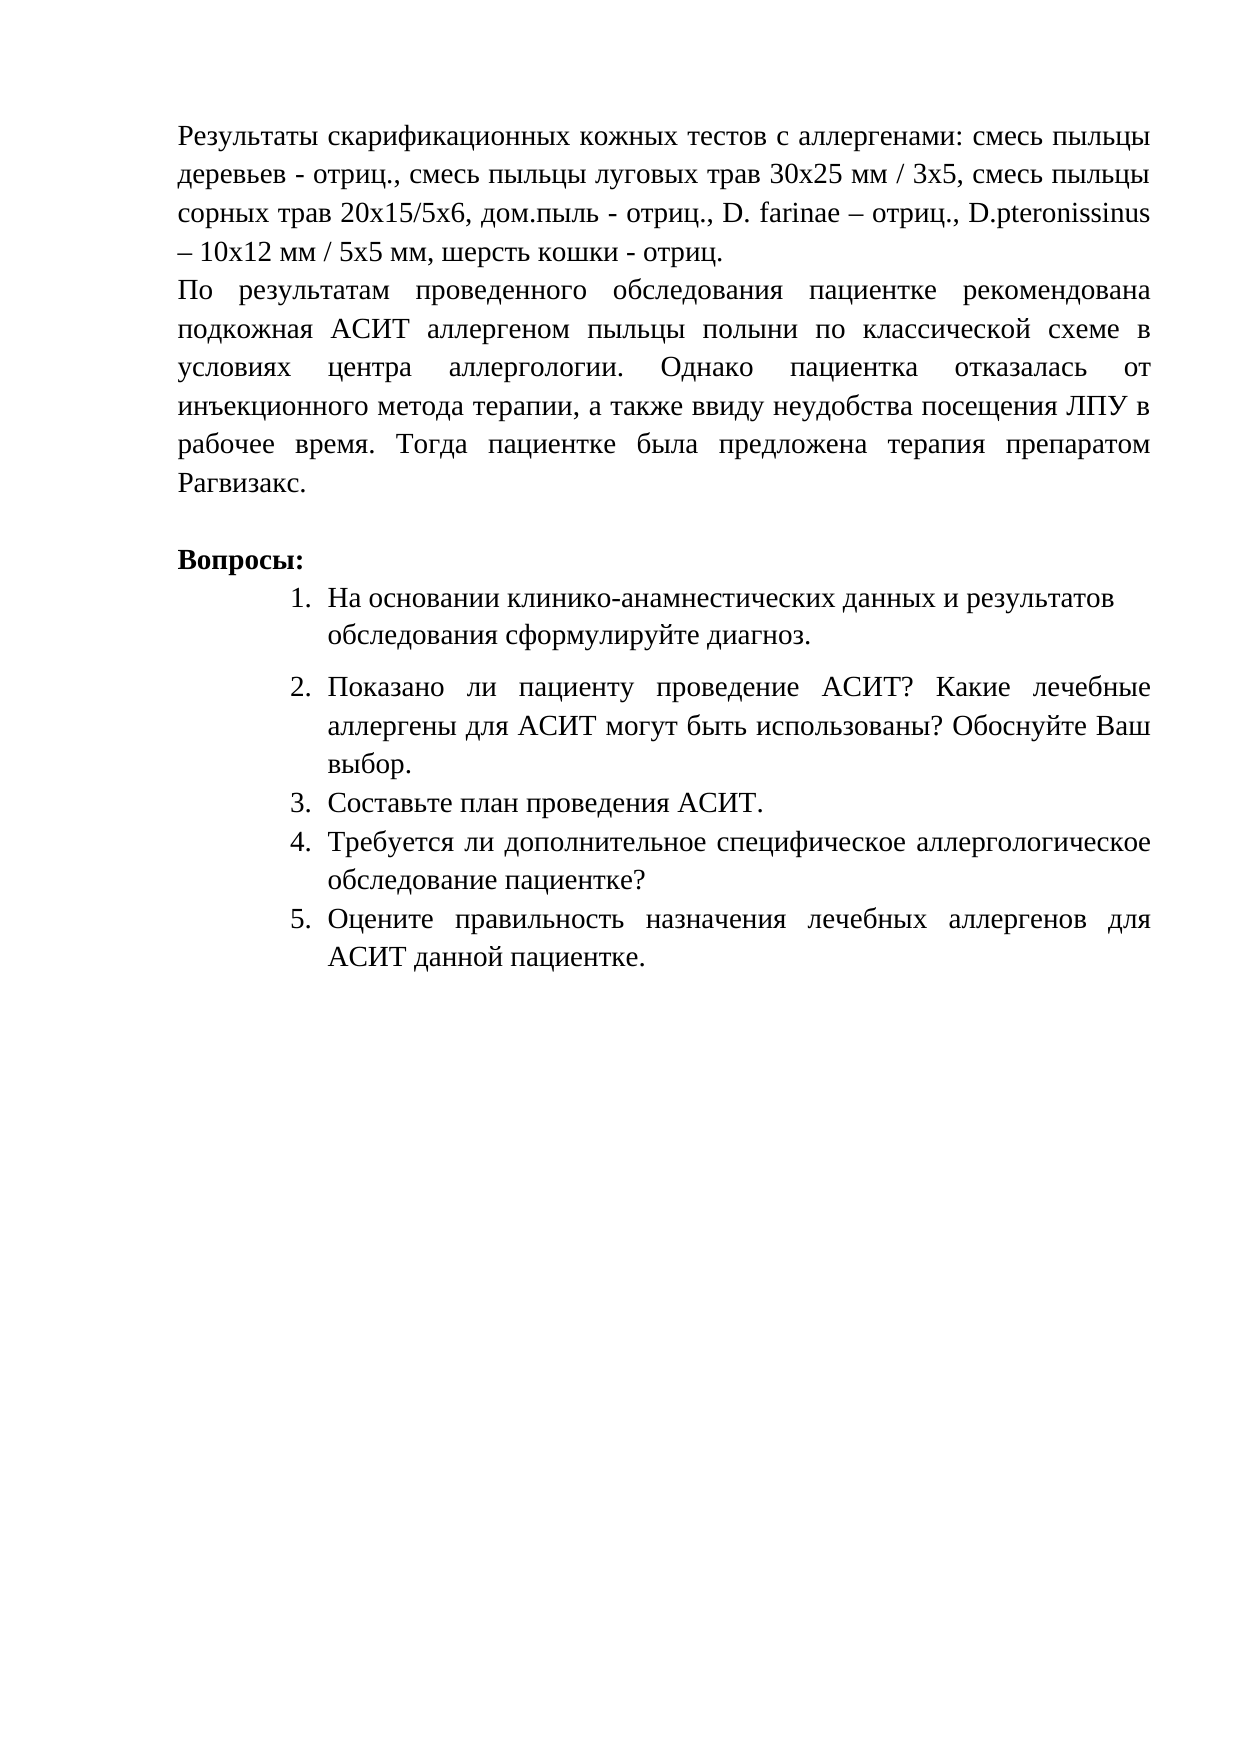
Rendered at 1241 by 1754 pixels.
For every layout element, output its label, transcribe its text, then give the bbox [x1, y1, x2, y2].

list Показано ли пациенту проведение АСИТ? Какие лечебные аллергены для АСИТ могут быть использованы? Обоснуйте Ваш выбор. [290, 669, 1152, 780]
list Требуется ли дополнительное специфическое аллергологическое обследование пациентке? [290, 824, 1152, 896]
text По результатам проведенного обследования пациентке рекомендована подкожная АСИТ аллергеном пыльцы полыни по классической схеме в условиях центра аллергологии. Однако пациентка отказалась от инъекционного метода терапии, а также ввиду неудобства посещения ЛПУ в рабочее время. Тогда пациентке была предложена терапия препаратом Рагвизакс. [177, 272, 1152, 498]
list Составьте план проведения АСИТ. [290, 785, 1152, 819]
text Результаты скарификационных кожных тестов с аллергенами: смесь пыльцы деревьев - отриц., смесь пыльцы луговых трав 30х25 мм / 3х5, смесь пыльцы сорных трав 20х15/5х6, дом.пыль - отриц., D. farinae – отриц., D.pteronissinus – 10х12 мм / 5х5 мм, шерсть кошки - отриц. [177, 118, 1152, 267]
list На основании клинико-анамнестических данных и результатов обследования сформулируйте диагноз. [290, 581, 1152, 650]
text Вопросы: [177, 542, 1152, 576]
list Оцените правильность назначения лечебных аллергенов для АСИТ данной пациентке. [290, 901, 1152, 973]
